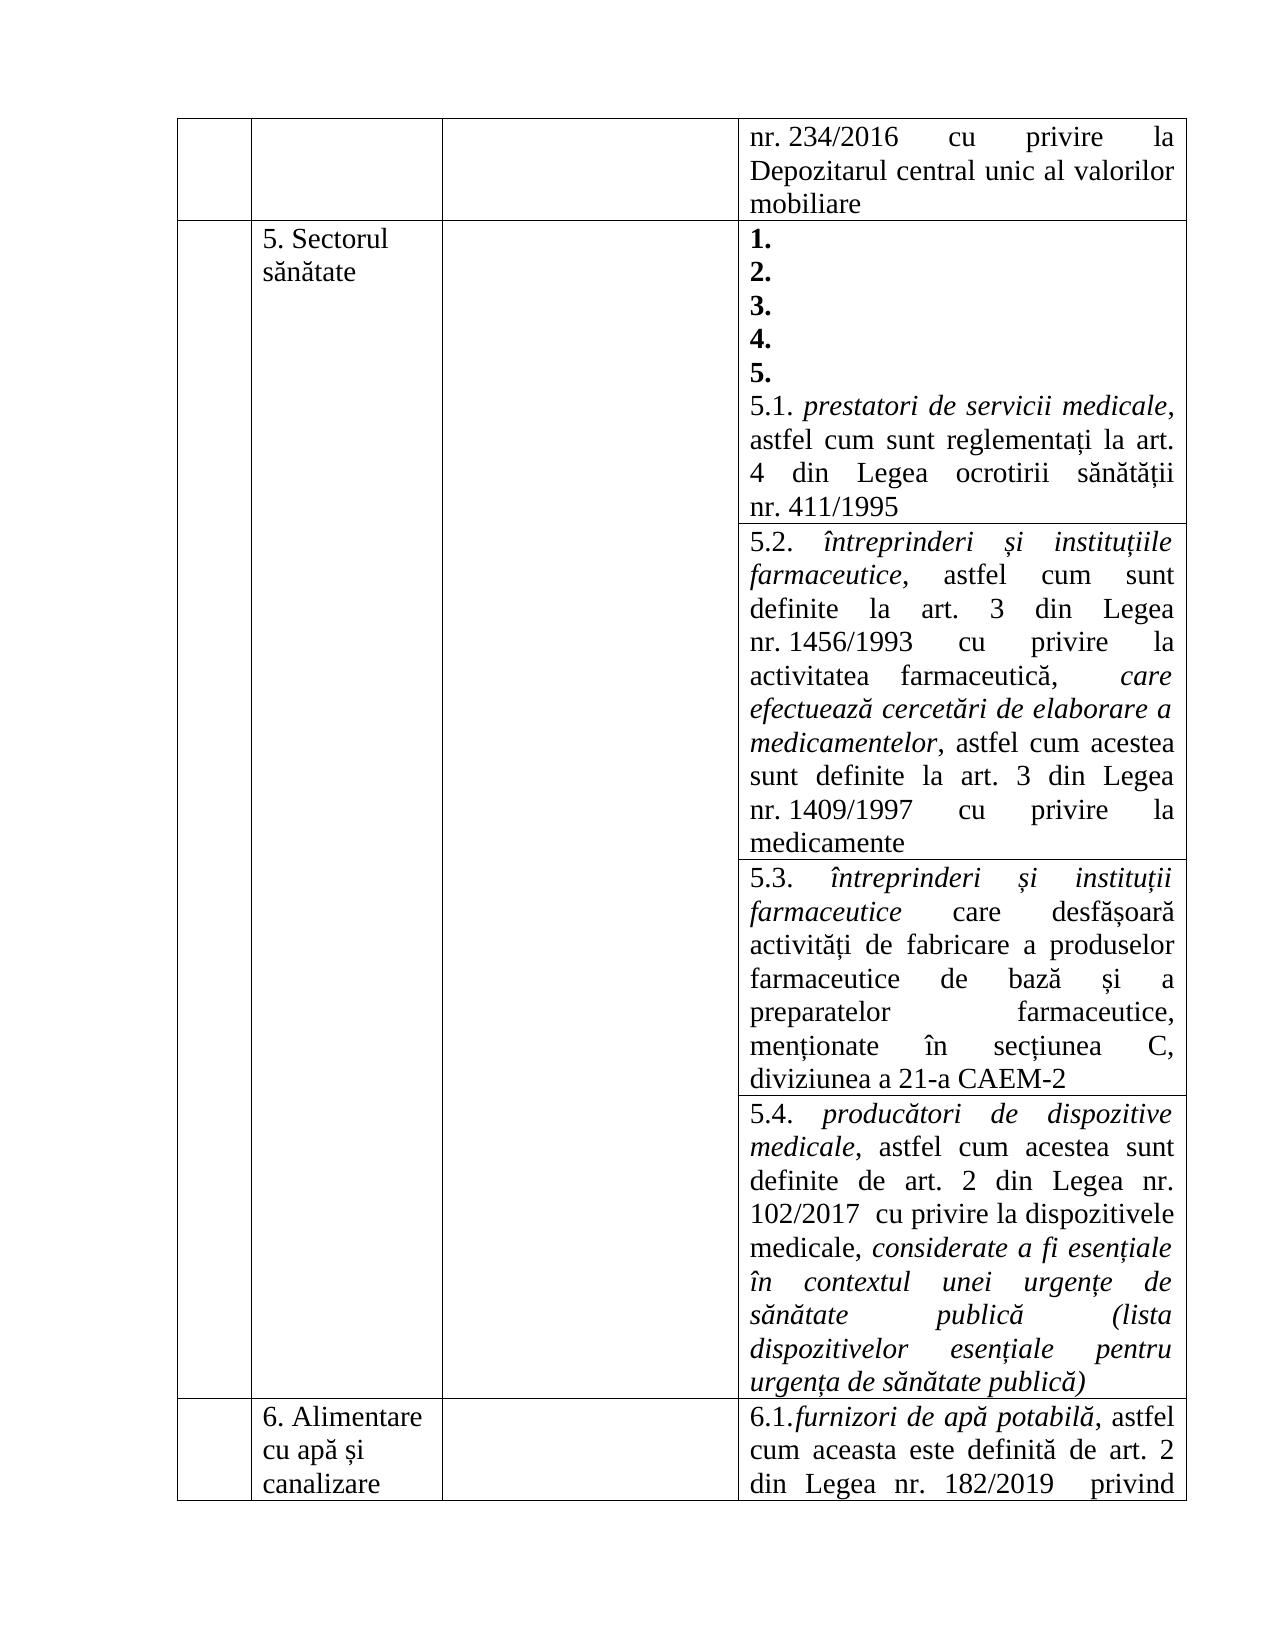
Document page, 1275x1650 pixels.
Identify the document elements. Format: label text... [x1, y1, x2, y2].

table_cell 5.4. producători de dispozitive medicale, astfel cum acestea sunt definite de art. 2 din Legea nr. 102/2017 cu privire la dispozitivele medicale, considerate a fi esențiale în contextul unei urgențe de sănătate publică (lista dispozitivelor esențiale pentru urgența de sănătate publică) [739, 1096, 1186, 1398]
table_cell [443, 221, 738, 1398]
table_cell [443, 1399, 738, 1499]
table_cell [739, 119, 1186, 220]
table_cell 5.3. întreprinderi și instituții farmaceutice care desfășoară activități de fabricare a produselor farmaceutice de bază și a preparatelor farmaceutice, menționate în secțiunea C, diviziunea a 21-a CAEM-2 [739, 860, 1186, 1095]
table_cell [178, 1399, 251, 1499]
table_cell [739, 1399, 1186, 1499]
table_cell 5.1. prestatori de servicii medicale, astfel cum sunt reglementați la art. 4 din Legea ocrotirii sănătății nr. 411/1995 [739, 221, 1186, 523]
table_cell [252, 1399, 442, 1499]
table_cell [178, 221, 251, 1398]
table_cell 5. Sectorul sănătate [252, 221, 442, 1398]
table_cell 5.2. întreprinderi și instituțiile farmaceutice, astfel cum sunt definite la art. 3 din Legea nr. 1456/1993 cu privire la activitatea farmaceutică, care efectuează cercetări de elaborare a medicamentelor, astfel cum acestea sunt definite la art. 3 din Legea nr. 1409/1997 cu privire la medicamente [739, 524, 1186, 859]
